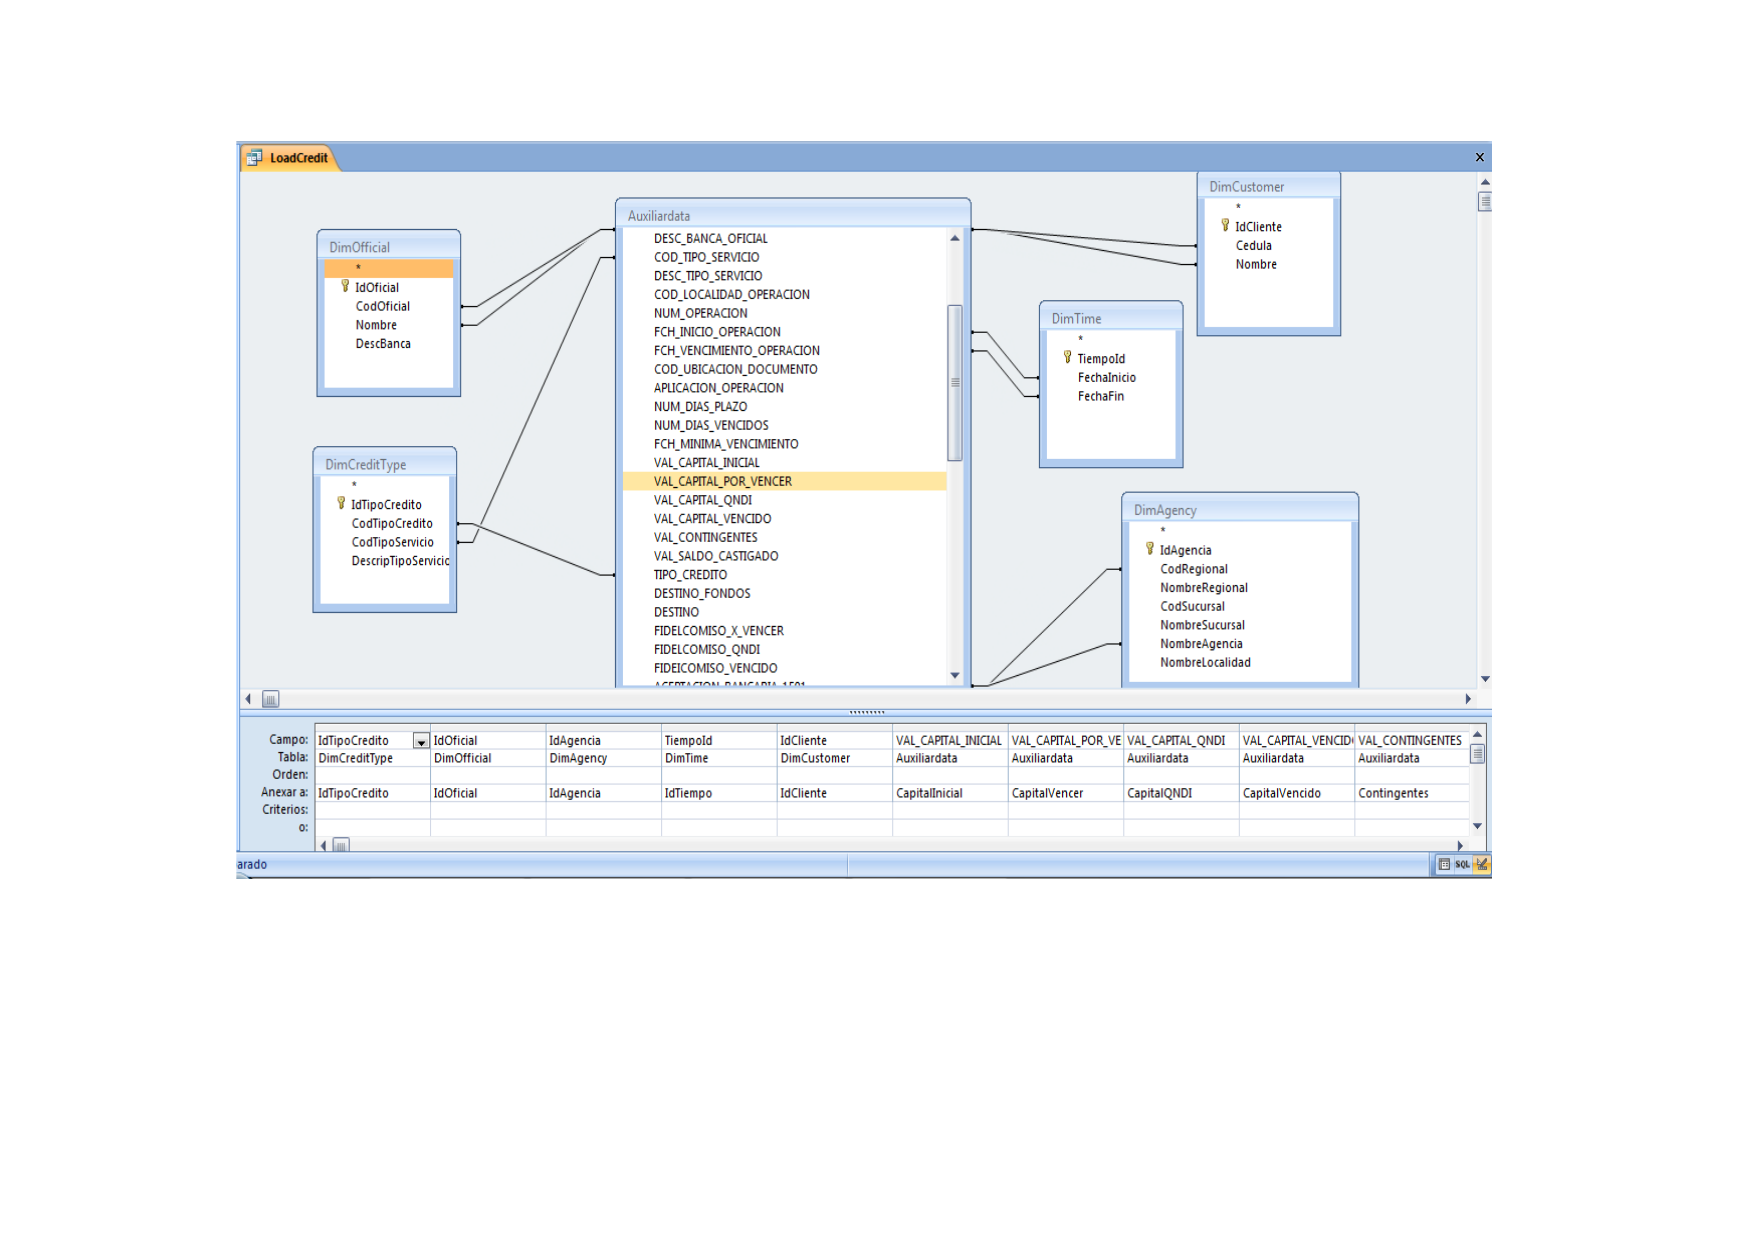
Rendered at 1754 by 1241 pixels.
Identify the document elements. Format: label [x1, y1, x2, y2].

picture [236, 141, 1492, 879]
